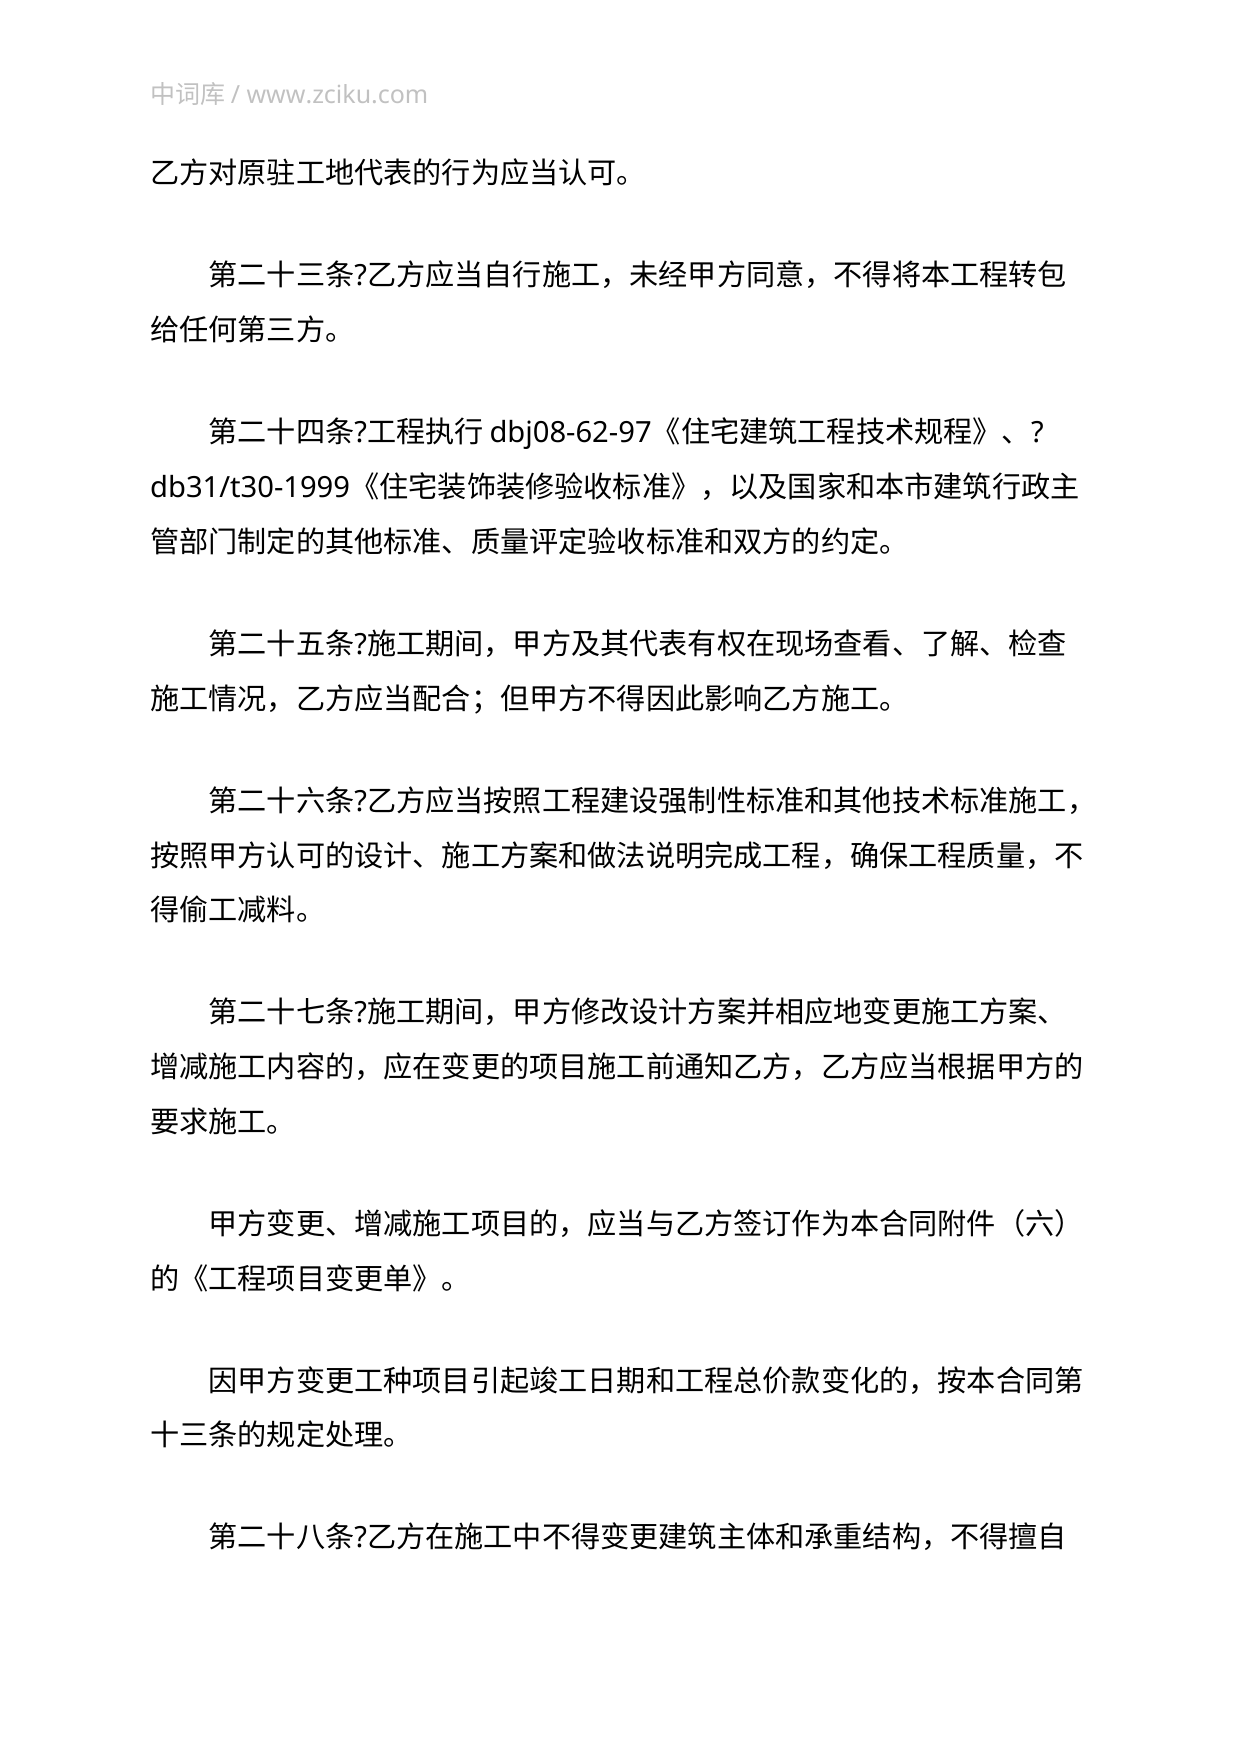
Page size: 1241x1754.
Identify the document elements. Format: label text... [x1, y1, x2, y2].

text 第二十六条?乙方应当按照工程建设强制性标准和其他技术标准施工，按照甲方认可的设计、施工方案和做法说明完成工程，确保工程质量，不得偷工减料。 [150, 777, 1090, 929]
text 第二十四条?工程执行dbj08-62-97《住宅建筑工程技术规程》、?db31/t30-1999《住宅装饰装修验收标准》，以及国家和本市建筑行政主管部门制定的其他标准、质量评定验收标准和双方的约定。 [150, 408, 1090, 561]
text 第二十五条?施工期间，甲方及其代表有权在现场查看、了解、检查施工情况，乙方应当配合；但甲方不得因此影响乙方施工。 [150, 620, 1090, 718]
text 甲方变更、增减施工项目的，应当与乙方签订作为本合同附件（六）的《工程项目变更单》。 [150, 1200, 1090, 1298]
text 因甲方变更工种项目引起竣工日期和工程总价款变化的，按本合同第十三条的规定处理。 [150, 1357, 1090, 1454]
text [150, 1514, 1090, 1556]
text 第二十三条?乙方应当自行施工，未经甲方同意，不得将本工程转包给任何第三方。 [150, 252, 1090, 349]
text 第二十七条?施工期间，甲方修改设计方案并相应地变更施工方案、增减施工内容的，应在变更的项目施工前通知乙方，乙方应当根据甲方的要求施工。 [150, 989, 1090, 1141]
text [150, 150, 1090, 192]
